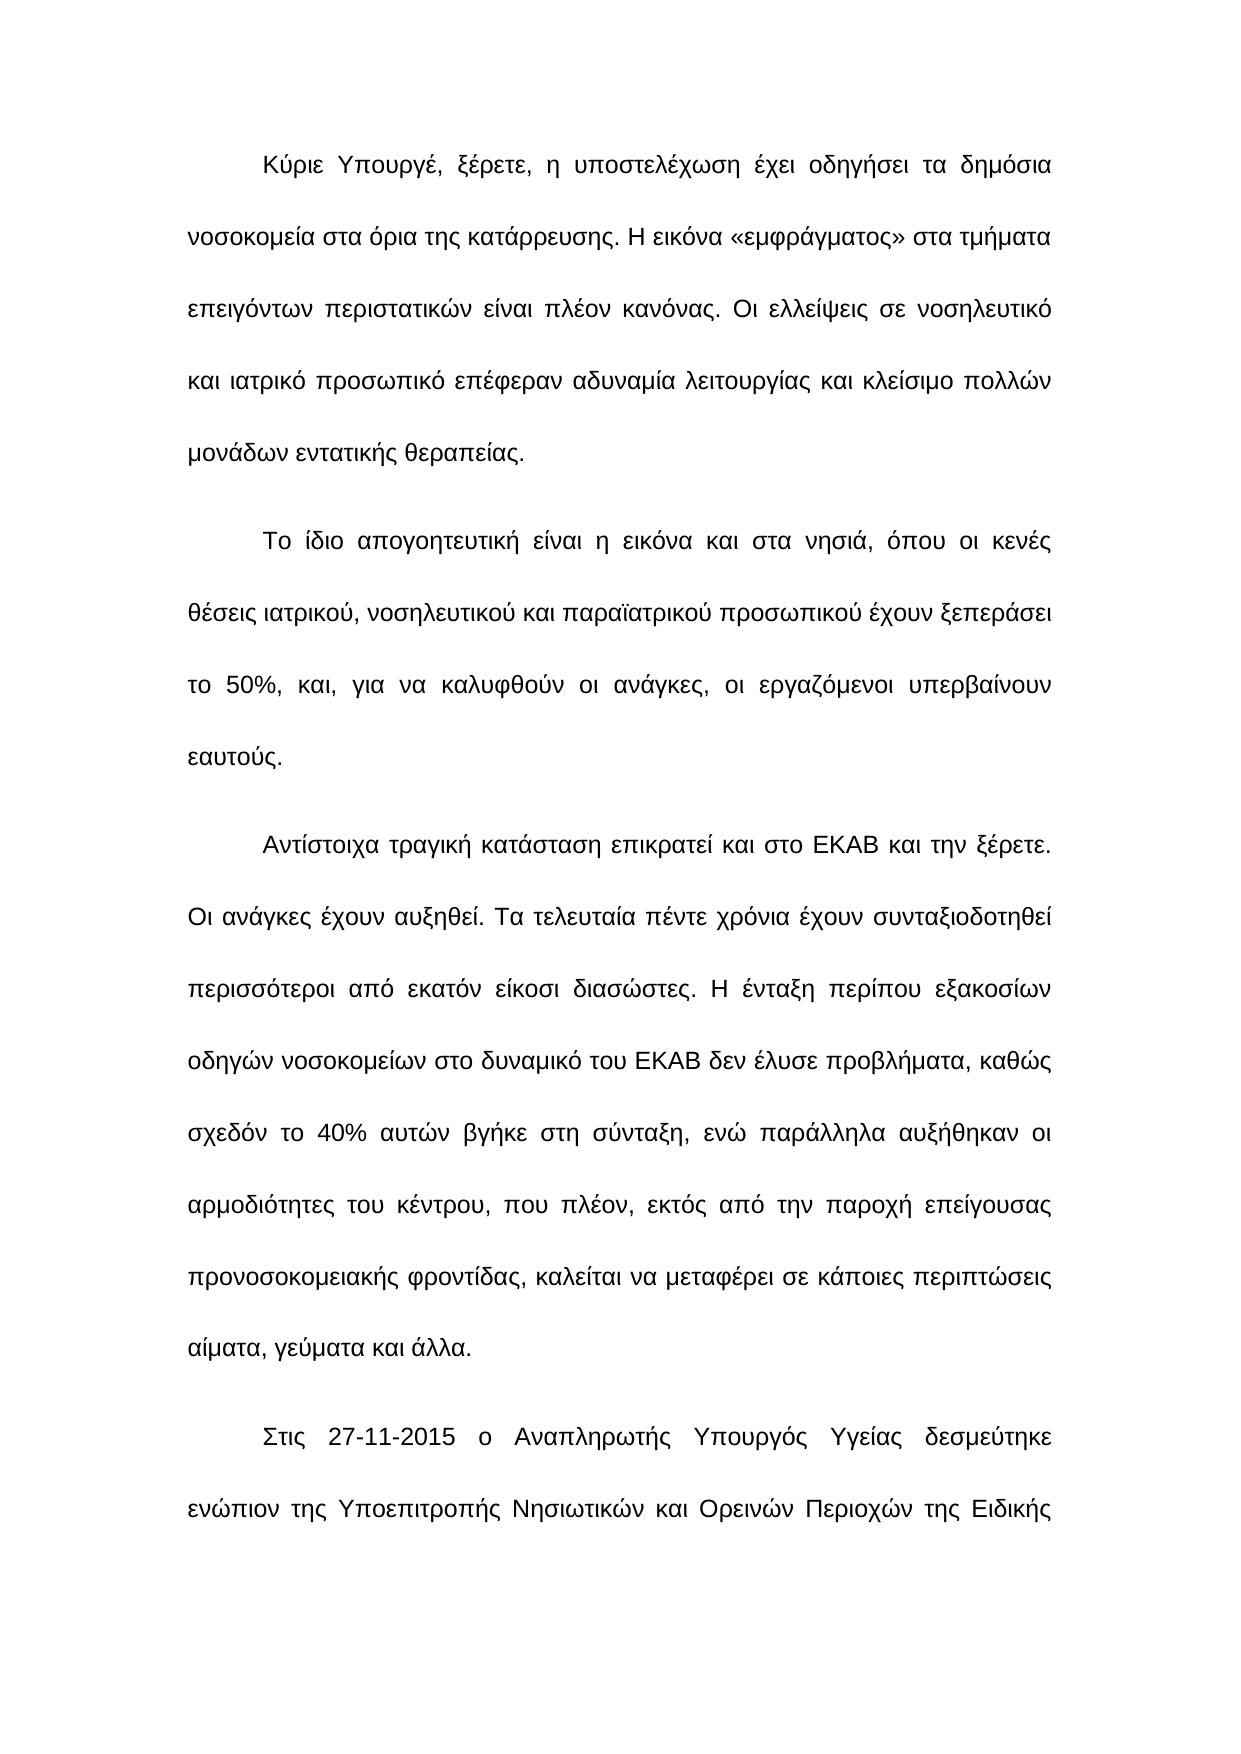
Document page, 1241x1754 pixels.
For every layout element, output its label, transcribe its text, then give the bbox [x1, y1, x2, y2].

text Αντίστοιχα τραγική κατάσταση επικρατεί και στο ΕΚΑΒ και την ξέρετε. Οι ανάγκες έχουν αυξηθεί. Τα τελευταία πέντε χρόνια έχουν συνταξιοδοτηθεί περισσότεροι από εκατόν είκοσι διασώστες. Η ένταξη περίπου εξακοσίων οδηγών νοσοκομείων στο δυναμικό του ΕΚΑΒ δεν έλυσε προβλήματα, καθώς σχεδόν το 40% αυτών βγήκε στη σύνταξη, ενώ παράλληλα αυξήθηκαν οι αρμοδιότητες του κέντρου, που πλέον, εκτός από την παροχή επείγουσας προνοσοκομειακής φροντίδας, καλείται να μεταφέρει σε κάποιες περιπτώσεις αίματα, γεύματα και άλλα. [187, 830, 1053, 1362]
text Κύριε Υπουργέ, ξέρετε, η υποστελέχωση έχει οδηγήσει τα δημόσια νοσοκομεία στα όρια της κατάρρευσης. Η εικόνα «εμφράγματος» στα τμήματα επειγόντων περιστατικών είναι πλέον κανόνας. Οι ελλείψεις σε νοσηλευτικό και ιατρικό προσωπικό επέφεραν αδυναμία λειτουργίας και κλείσιμο πολλών μονάδων εντατικής θεραπείας. [187, 150, 1053, 466]
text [187, 1422, 1053, 1522]
text Το ίδιο απογοητευτική είναι η εικόνα και στα νησιά, όπου οι κενές θέσεις ιατρικού, νοσηλευτικού και παραϊατρικού προσωπικού έχουν ξεπεράσει το 50%, και, για να καλυφθούν οι ανάγκες, οι εργαζόμενοι υπερβαίνουν εαυτούς. [187, 526, 1053, 770]
